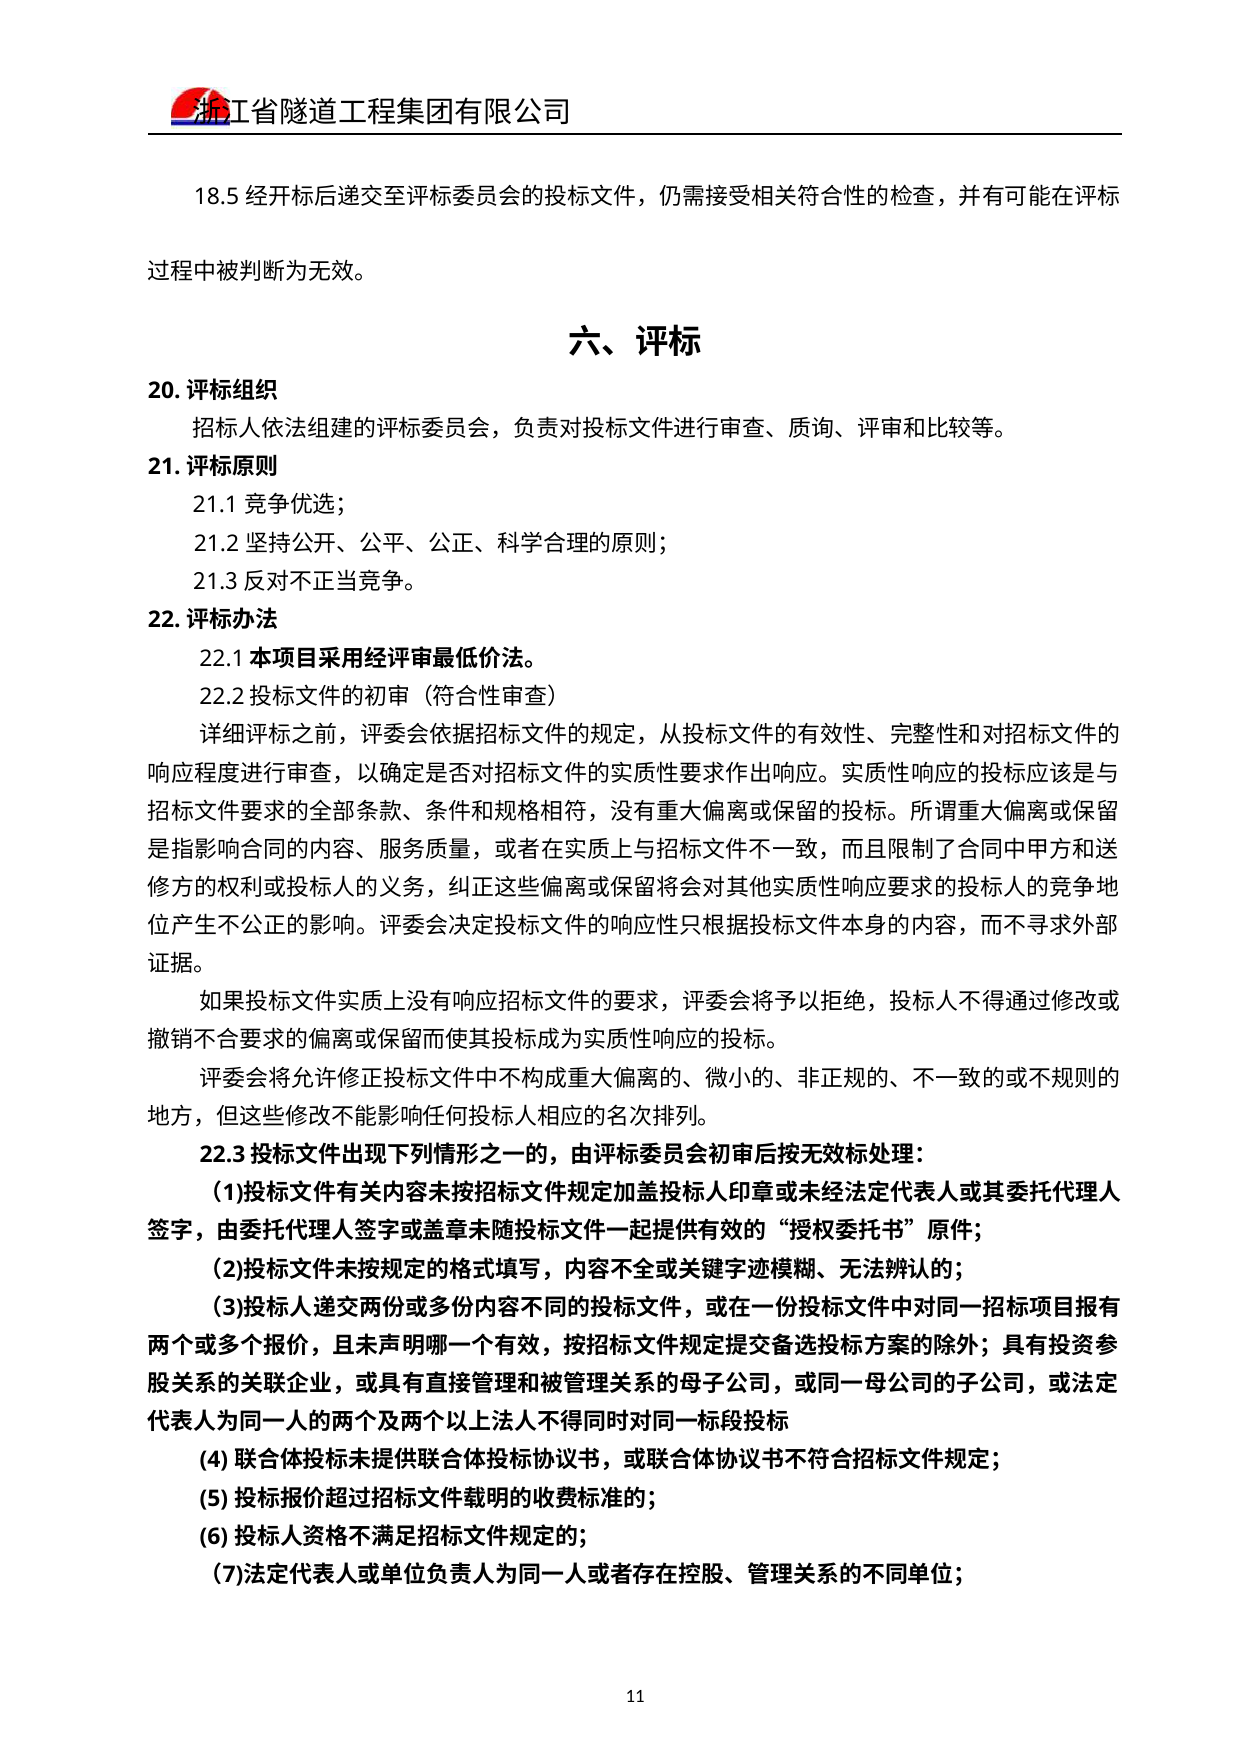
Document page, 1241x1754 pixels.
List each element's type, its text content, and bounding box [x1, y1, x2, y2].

text 20. 评标组织 [148, 372, 1122, 405]
text 22.3投标文件出现下列情形之一的，由评标委员会初审后按无效标处理： [148, 1136, 1122, 1169]
text (4) 联合体投标未提供联合体投标协议书，或联合体协议书不符合招标文件规定； [148, 1441, 1122, 1475]
text 21.3 反对不正当竞争。 [148, 563, 1122, 596]
text 21. 评标原则 [148, 448, 1122, 481]
text 详细评标之前，评委会依据招标文件的规定，从投标文件的有效性、完整性和对招标文件的响应程度进行审查，以确定是否对招标文件的实质性要求作出响应。实质性响应的投标应该是与招标文件要求的全部条款、条件和规格相符，没有重大偏离或保留的投标。所谓重大偏离或保留是指影响合同的内容、服务质量，或者在实质上与招标文件不一致，而且限制了合同中甲方和送修方的权利或投标人的义务，纠正这些偏离或保留将会对其他实质性响应要求的投标人的竞争地位产生不公正的影响。评委会决定投标文件的响应性只根据投标文件本身的内容，而不寻求外部证据。 [148, 716, 1122, 978]
text (6) 投标人资格不满足招标文件规定的； [148, 1518, 1122, 1551]
text 21.1 竞争优选； [148, 486, 1122, 520]
text （7)法定代表人或单位负责人为同一人或者存在控股、管理关系的不同单位； [148, 1556, 1122, 1590]
picture [171, 87, 231, 129]
text （3)投标人递交两份或多份内容不同的投标文件，或在一份投标文件中对同一招标项目报有两个或多个报价，且未声明哪一个有效，按招标文件规定提交备选投标方案的除外；具有投资参股关系的关联企业，或具有直接管理和被管理关系的母子公司，或同一母公司的子公司，或法定代表人为同一人的两个及两个以上法人不得同时对同一标段投标 [148, 1289, 1122, 1436]
text 六、评标 [148, 307, 1122, 372]
text 22.1本项目采用经评审最低价法。 [148, 640, 1122, 673]
text 18.5 经开标后递交至评标委员会的投标文件，仍需接受相关符合性的检查，并有可能在评标过程中被判断为无效。 [148, 162, 1122, 302]
text 22. 评标办法 [148, 601, 1122, 635]
text 招标人依法组建的评标委员会，负责对投标文件进行审查、质询、评审和比较等。 [148, 410, 1122, 443]
text 如果投标文件实质上没有响应招标文件的要求，评委会将予以拒绝，投标人不得通过修改或撤销不合要求的偏离或保留而使其投标成为实质性响应的投标。 [148, 983, 1122, 1054]
text （1)投标文件有关内容未按招标文件规定加盖投标人印章或未经法定代表人或其委托代理人签字，由委托代理人签字或盖章未随投标文件一起提供有效的“授权委托书”原件； [148, 1174, 1122, 1246]
text 21.2 坚持公开、公平、公正、科学合理的原则； [148, 525, 1122, 558]
text （2)投标文件未按规定的格式填写，内容不全或关键字迹模糊、无法辨认的； [148, 1250, 1122, 1284]
text 22.2投标文件的初审（符合性审查） [148, 678, 1122, 711]
text (5) 投标报价超过招标文件载明的收费标准的； [148, 1480, 1122, 1513]
text 评委会将允许修正投标文件中不构成重大偏离的、微小的、非正规的、不一致的或不规则的地方，但这些修改不能影响任何投标人相应的名次排列。 [148, 1059, 1122, 1131]
